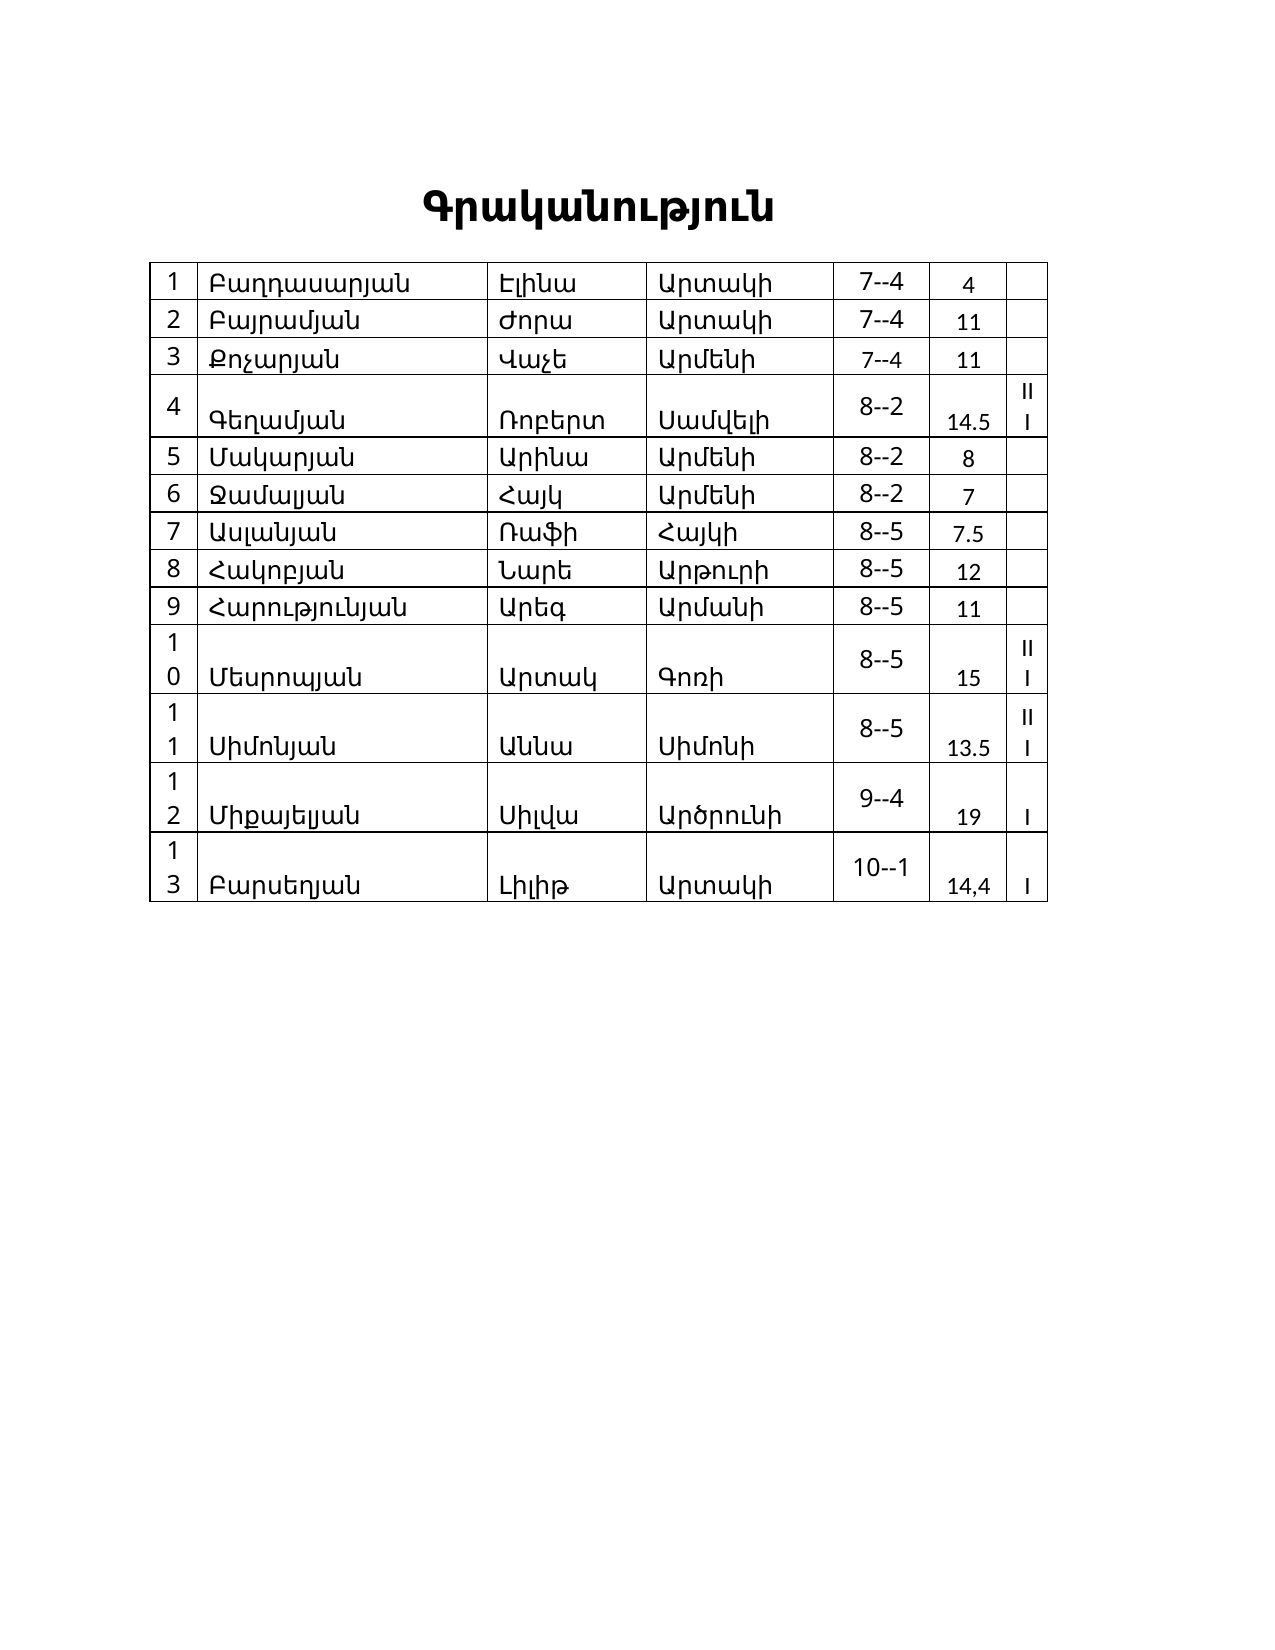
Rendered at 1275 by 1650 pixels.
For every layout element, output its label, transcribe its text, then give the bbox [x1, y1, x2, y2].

table_cell [1007, 438, 1047, 474]
table_cell Քոչարյան [198, 338, 487, 374]
table_cell 9 [151, 588, 197, 624]
table_cell Ասլանյան [198, 513, 487, 549]
table_cell [1007, 588, 1047, 624]
table_cell [1007, 338, 1047, 374]
table_cell 15 [930, 625, 1006, 693]
table_cell III [1007, 375, 1047, 436]
table_cell 14,4 [930, 833, 1006, 901]
table_cell Արթուրի [647, 550, 833, 586]
table_cell 4 [930, 263, 1006, 299]
table_cell 13.5 [930, 694, 1006, 762]
table_cell 4 [151, 375, 197, 436]
table_cell 7--4 [834, 300, 929, 337]
table_cell 8--5 [834, 588, 929, 624]
table_cell 11 [930, 588, 1006, 624]
table_cell Հայկ [488, 475, 646, 511]
table_cell Արծրունի [647, 763, 833, 831]
table_cell 12 [930, 550, 1006, 586]
table_header Գրականություն [150, 150, 1048, 262]
table_cell [1007, 475, 1047, 511]
table_cell 2 [151, 300, 197, 337]
table_cell 9--4 [834, 763, 929, 831]
table_cell Ջամալյան [198, 475, 487, 511]
table_cell Արինա [488, 438, 646, 474]
table_cell 3 [151, 338, 197, 374]
table_cell 13 [151, 833, 197, 901]
table_cell Արմենի [647, 338, 833, 374]
table_cell Գոռի [647, 625, 833, 693]
table_cell Ժորա [488, 300, 646, 337]
table_cell Էլինա [488, 263, 646, 299]
table_cell [1007, 263, 1047, 299]
table_cell Հակոբյան [198, 550, 487, 586]
table_cell 8--2 [834, 375, 929, 436]
table_cell Արտակի [647, 300, 833, 337]
table_cell Հայկի [647, 513, 833, 549]
table_cell III [1007, 694, 1047, 762]
table_cell [1007, 550, 1047, 586]
table_cell Միքայելյան [198, 763, 487, 831]
table_cell Մակարյան [198, 438, 487, 474]
table_cell Աննա [488, 694, 646, 762]
table_cell I [1007, 833, 1047, 901]
table_cell Բայրամյան [198, 300, 487, 337]
table_cell Վաչե [488, 338, 646, 374]
table_cell 11 [930, 338, 1006, 374]
table_cell Ռաֆի [488, 513, 646, 549]
table_cell Արտակի [647, 833, 833, 901]
table_cell Լիլիթ [488, 833, 646, 901]
table_cell Բարսեղյան [198, 833, 487, 901]
table_cell 14.5 [930, 375, 1006, 436]
table_cell [1007, 300, 1047, 337]
table_cell Ռոբերտ [488, 375, 646, 436]
table_cell 6 [151, 475, 197, 511]
table_cell 5 [151, 438, 197, 474]
table_cell Արմանի [647, 588, 833, 624]
table_cell I [1007, 763, 1047, 831]
table_cell 12 [151, 763, 197, 831]
table_cell 1 [151, 263, 197, 299]
table_cell 8 [151, 550, 197, 586]
table_cell 8--5 [834, 550, 929, 586]
table_cell 8 [930, 438, 1006, 474]
table_cell Սիմոնի [647, 694, 833, 762]
table_cell 11 [151, 694, 197, 762]
table_cell Սիմոնյան [198, 694, 487, 762]
table_cell Մեսրոպյան [198, 625, 487, 693]
table_cell Հարությունյան [198, 588, 487, 624]
table_cell 8--5 [834, 513, 929, 549]
table_cell Գեղամյան [198, 375, 487, 436]
table_cell 8--5 [834, 625, 929, 693]
table_cell III [1007, 625, 1047, 693]
table_cell 7--4 [834, 263, 929, 299]
table_cell Արեգ [488, 588, 646, 624]
table_cell 10 [151, 625, 197, 693]
table_cell 7 [151, 513, 197, 549]
table_cell 8--2 [834, 438, 929, 474]
table_cell 11 [930, 300, 1006, 337]
table_cell Նարե [488, 550, 646, 586]
table_cell 8--2 [834, 475, 929, 511]
table_cell Սիլվա [488, 763, 646, 831]
table_cell 19 [930, 763, 1006, 831]
table_cell 10--1 [834, 833, 929, 901]
table_cell Արտակ [488, 625, 646, 693]
table_cell 7--4 [834, 338, 929, 374]
table_cell 7.5 [930, 513, 1006, 549]
table_cell Արմենի [647, 475, 833, 511]
table_cell 8--5 [834, 694, 929, 762]
table_cell [1007, 513, 1047, 549]
table_cell Բաղդասարյան [198, 263, 487, 299]
table_cell Արտակի [647, 263, 833, 299]
table_cell 7 [930, 475, 1006, 511]
table_cell Սամվելի [647, 375, 833, 436]
table_cell Արմենի [647, 438, 833, 474]
